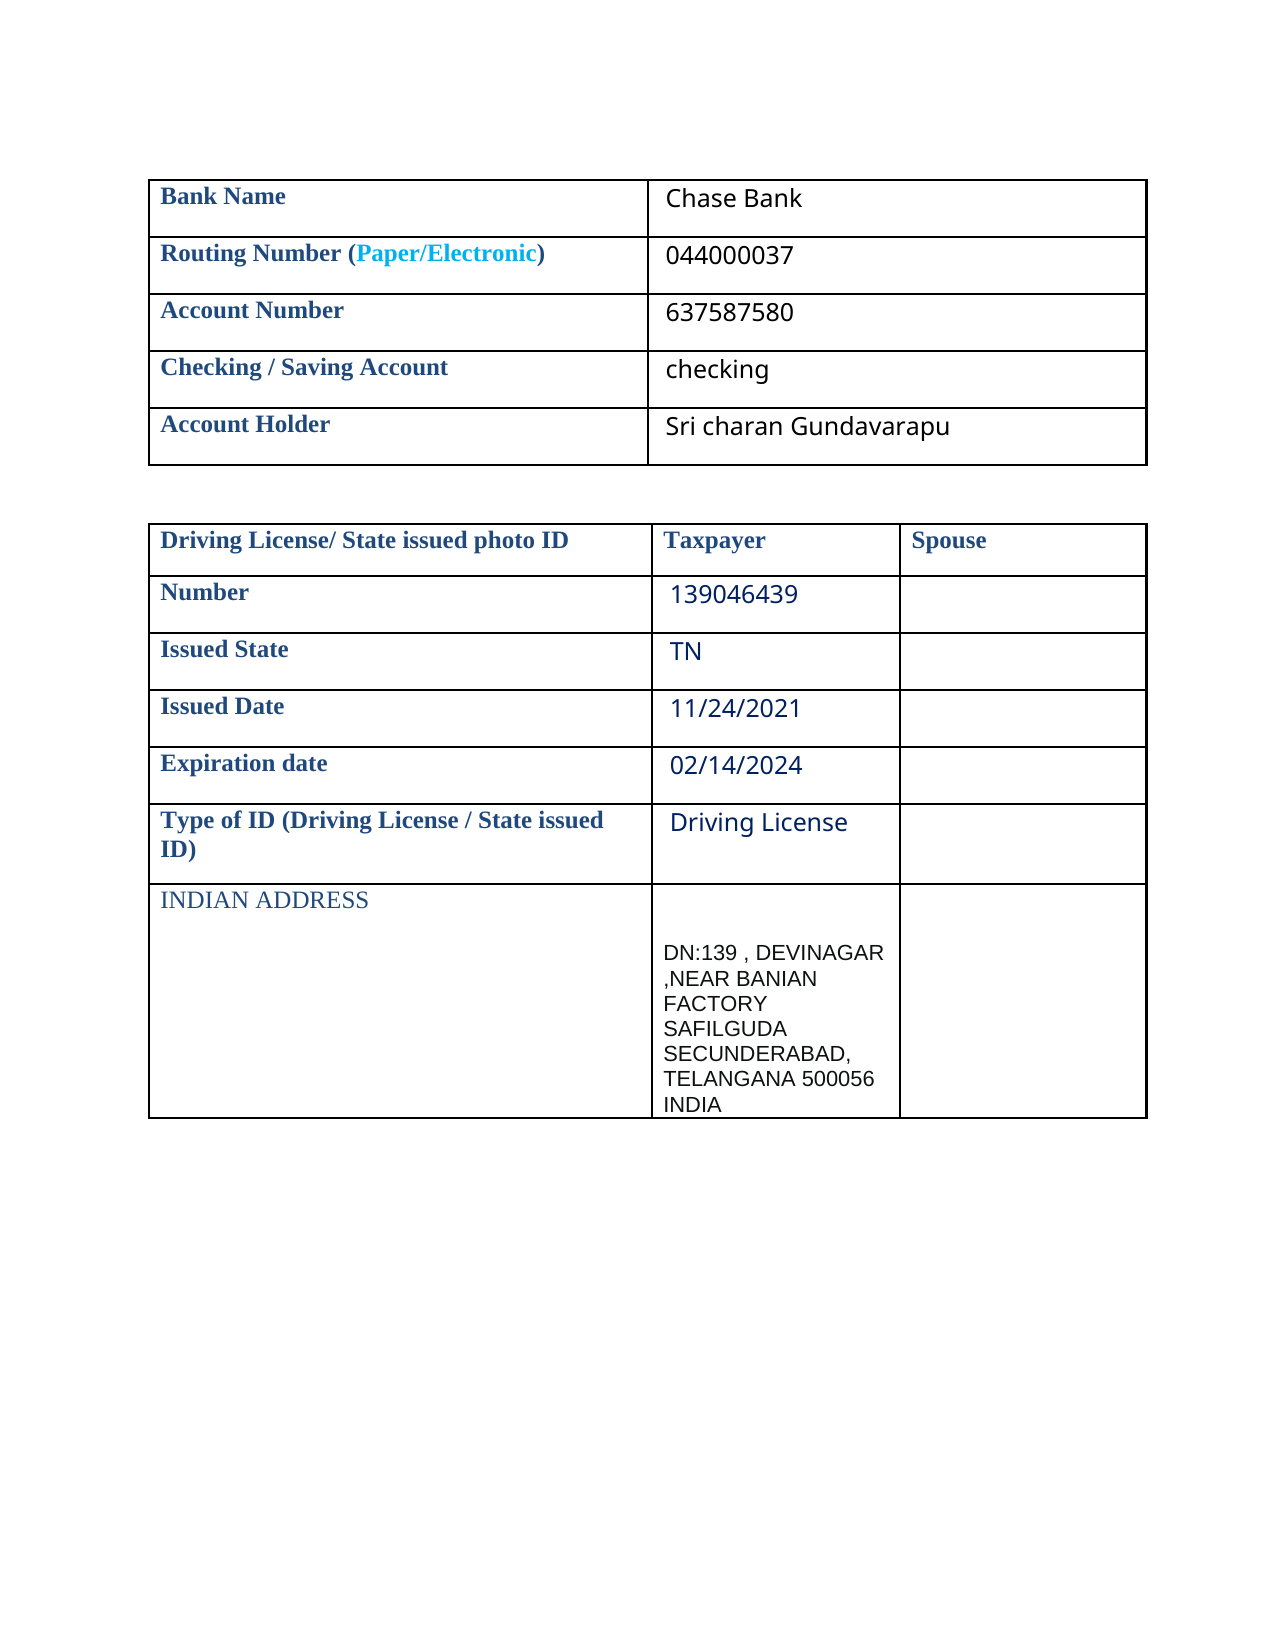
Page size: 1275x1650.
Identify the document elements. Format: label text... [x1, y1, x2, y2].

table_cell 11/24/2021 [653, 691, 899, 746]
table_cell [901, 885, 1145, 1117]
table_cell Driving License [653, 805, 899, 883]
table_cell [901, 748, 1145, 803]
table_cell [901, 805, 1145, 883]
table_cell 02/14/2024 [653, 748, 899, 803]
table_cell Number [150, 577, 651, 632]
table_header Chase Bank [649, 181, 1145, 236]
table_cell Account Number [150, 295, 647, 350]
table_cell Issued Date [150, 691, 651, 746]
table_cell INDIAN ADDRESS [150, 885, 651, 1117]
table_cell 139046439 [653, 577, 899, 632]
table_cell Issued State [150, 634, 651, 689]
table_cell [901, 634, 1145, 689]
table_header Bank Name [150, 181, 647, 236]
table_header Taxpayer [653, 525, 899, 575]
table_cell Expiration date [150, 748, 651, 803]
table_cell checking [649, 352, 1145, 407]
table_cell [901, 577, 1145, 632]
table_cell Type of ID (Driving License / State issued ID) [150, 805, 651, 883]
table_header Spouse [901, 525, 1145, 575]
table_cell Account Holder [150, 409, 647, 464]
table_cell Routing Number (Paper/Electronic) [150, 238, 647, 293]
table_cell TN [653, 634, 899, 689]
table_cell Sri charan Gundavarapu [649, 409, 1145, 464]
table_cell 637587580 [649, 295, 1145, 350]
table_header Driving License/ State issued photo ID [150, 525, 651, 575]
table_cell [901, 691, 1145, 746]
table_cell Checking / Saving Account [150, 352, 647, 407]
table_cell DN:139 , DEVINAGAR ,NEAR BANIAN FACTORY SAFILGUDA SECUNDERABAD, TELANGANA 500056 INDIA [653, 885, 899, 1117]
table_cell 044000037 [649, 238, 1145, 293]
